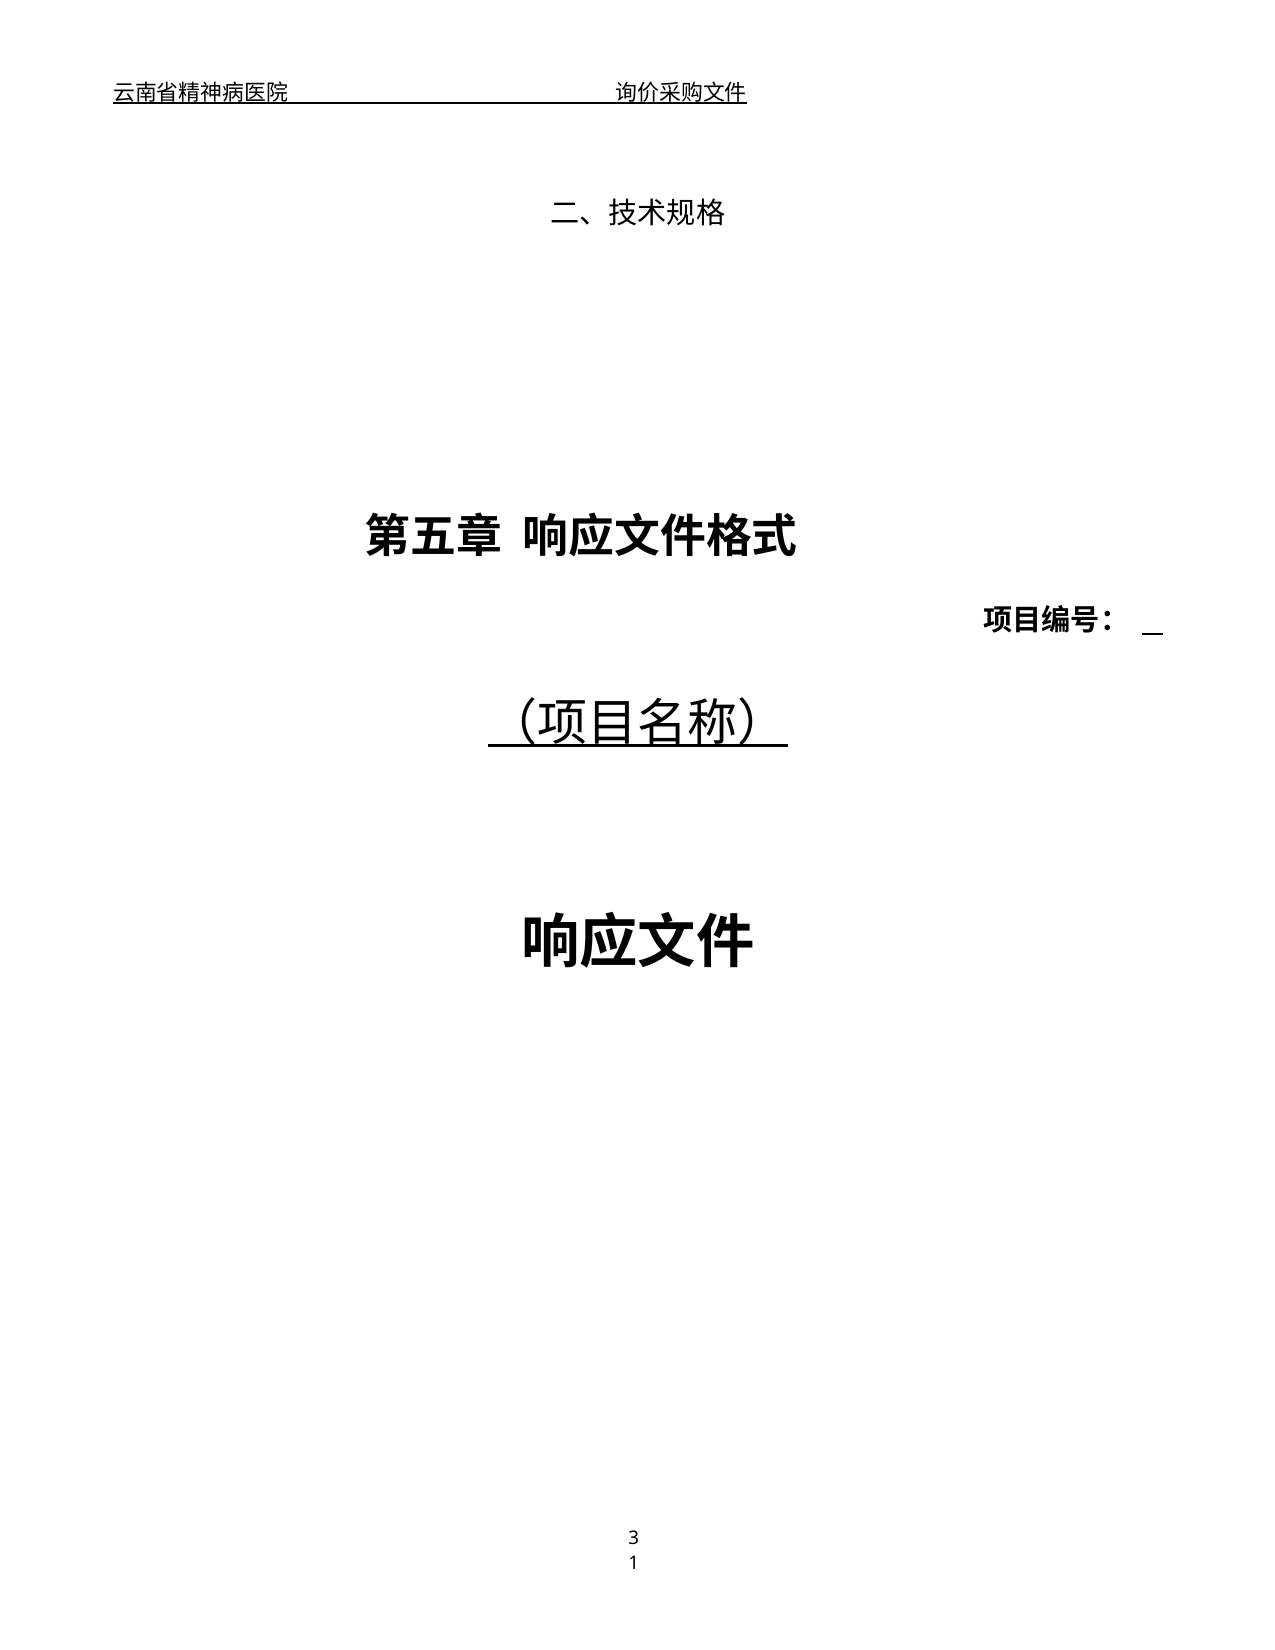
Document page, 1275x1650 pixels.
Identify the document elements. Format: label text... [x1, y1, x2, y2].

subtitle 第五章 响应文件格式 [364, 504, 1162, 564]
text 响应文件 [113, 917, 1162, 973]
text （项目名称） [113, 682, 1162, 754]
text 二、技术规格 [113, 190, 1162, 232]
text 项目编号： [309, 597, 1162, 639]
